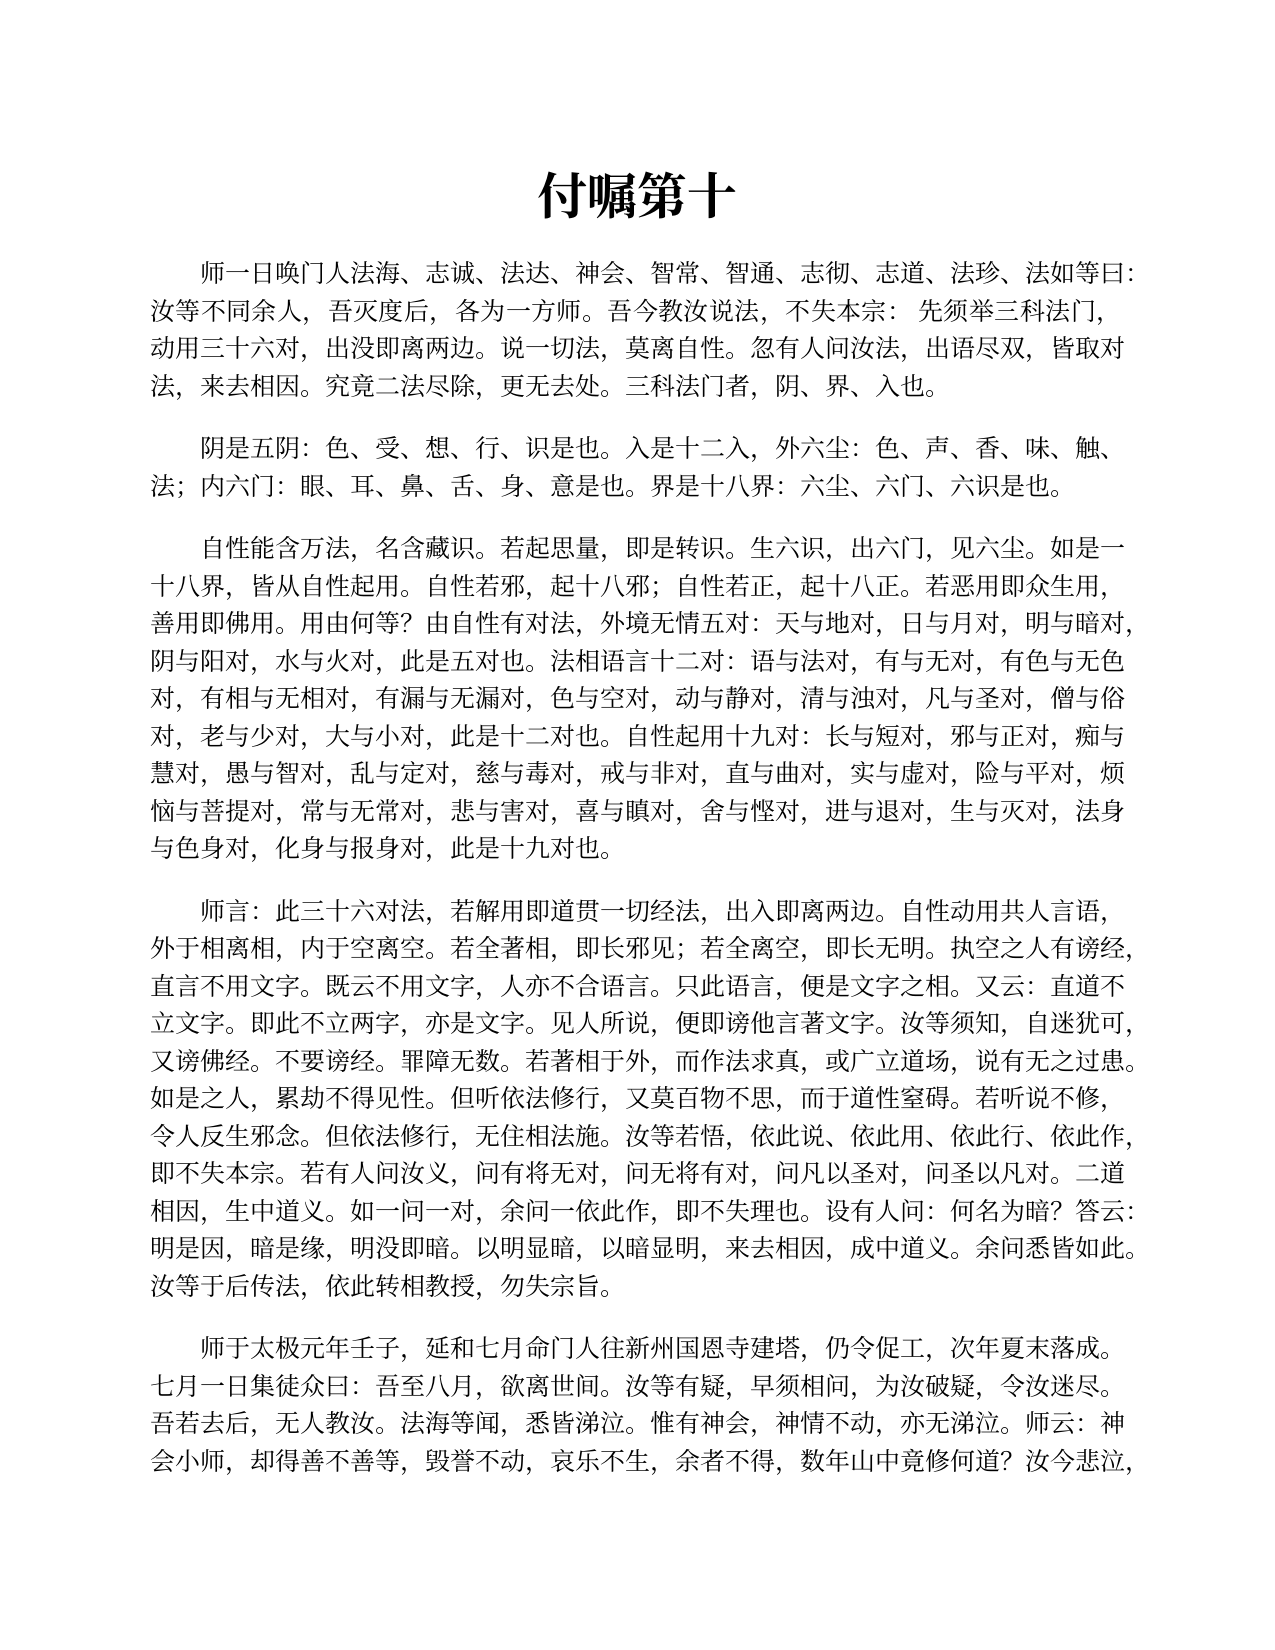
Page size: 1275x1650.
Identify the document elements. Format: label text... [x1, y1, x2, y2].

text 师言：此三十六对法，若解用即道贯一切经法，出入即离两边。自性动用共人言语，外于相离相，内于空离空。若全著相，即长邪见；若全离空，即长无明。执空之人有谤经，直言不用文字。既云不用文字，人亦不合语言。只此语言，便是文字之相。又云：直道不立文字。即此不立两字，亦是文字。见人所说，便即谤他言著文字。汝等须知，自迷犹可，又谤佛经。不要谤经。罪障无数。若著相于外，而作法求真，或广立道场，说有无之过患。如是之人，累劫不得见性。但听依法修行，又莫百物不思，而于道性窒碍。若听说不修，令人反生邪念。但依法修行，无住相法施。汝等若悟，依此说、依此用、依此行、依此作，即不失本宗。若有人问汝义，问有将无对，问无将有对，问凡以圣对，问圣以凡对。二道相因，生中道义。如一问一对，余问一依此作，即不失理也。设有人问：何名为暗？答云：明是因，暗是缘，明没即暗。以明显暗，以暗显明，来去相因，成中道义。余问悉皆如此。汝等于后传法，依此转相教授，勿失宗旨。 [150, 889, 1125, 1302]
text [150, 1327, 1125, 1477]
subtitle 付嘱第十 [150, 167, 1125, 227]
text 阴是五阴：色、受、想、行、识是也。入是十二入，外六尘：色、声、香、味、触、法；内六门：眼、耳、鼻、舌、身、意是也。界是十八界：六尘、六门、六识是也。 [150, 427, 1125, 502]
text 师一日唤门人法海、志诚、法达、神会、智常、智通、志彻、志道、法珍、法如等曰：汝等不同余人，吾灭度后，各为一方师。吾今教汝说法，不失本宗： 先须举三科法门，动用三十六对，出没即离两边。说一切法，莫离自性。忽有人问汝法，出语尽双，皆取对法，来去相因。究竟二法尽除，更无去处。三科法门者，阴、界、入也。 [150, 252, 1125, 402]
text 自性能含万法，名含藏识。若起思量，即是转识。生六识，出六门，见六尘。如是一十八界，皆从自性起用。自性若邪，起十八邪；自性若正，起十八正。若恶用即众生用，善用即佛用。用由何等？由自性有对法，外境无情五对：天与地对，日与月对，明与暗对，阴与阳对，水与火对，此是五对也。法相语言十二对：语与法对，有与无对，有色与无色对，有相与无相对，有漏与无漏对，色与空对，动与静对，清与浊对，凡与圣对，僧与俗对，老与少对，大与小对，此是十二对也。自性起用十九对：长与短对，邪与正对，痴与慧对，愚与智对，乱与定对，慈与毒对，戒与非对，直与曲对，实与虚对，险与平对，烦恼与菩提对，常与无常对，悲与害对，喜与瞋对，舍与悭对，进与退对，生与灭对，法身与色身对，化身与报身对，此是十九对也。 [150, 527, 1125, 864]
